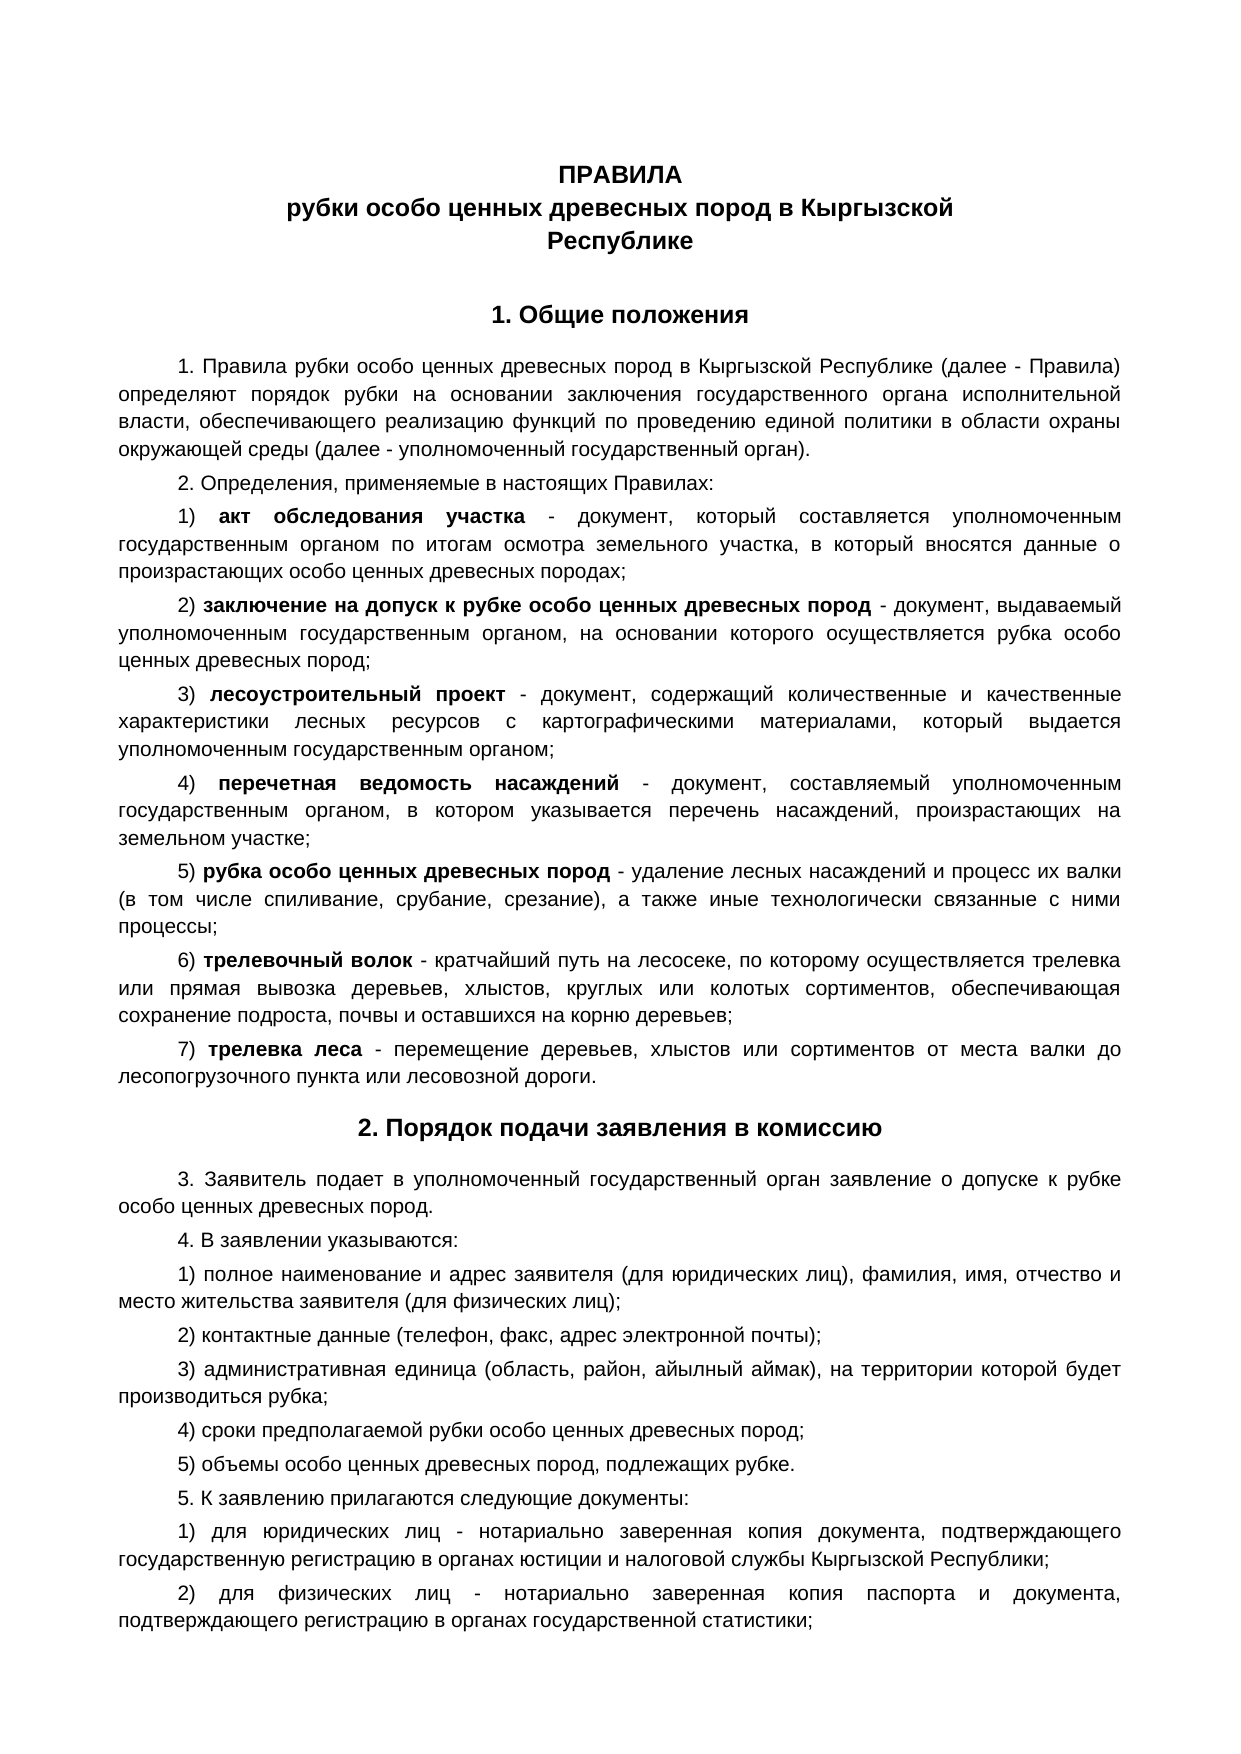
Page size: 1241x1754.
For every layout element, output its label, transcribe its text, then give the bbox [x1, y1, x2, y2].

text 2) для физических лиц - нотариально заверенная копия паспорта и документа, подтверждающего регистрацию в органах государственной статистики; [118, 1580, 1122, 1632]
text 5) рубка особо ценных древесных пород - удаление лесных насаждений и процесс их валки (в том числе спиливание, срубание, срезание), а также иные технологически связанные с ними процессы; [118, 859, 1122, 938]
text 4) сроки предполагаемой рубки особо ценных древесных пород; [118, 1418, 1122, 1442]
text 3) лесоустроительный проект - документ, содержащий количественные и качественные характеристики лесных ресурсов с картографическими материалами, который выдается уполномоченным государственным органом; [118, 682, 1122, 761]
text 4. В заявлении указываются: [118, 1228, 1122, 1252]
text 2. Определения, применяемые в настоящих Правилах: [118, 471, 1122, 494]
text 2. Порядок подачи заявления в комиссию [236, 1113, 1004, 1141]
text ПРАВИЛА рубки особо ценных древесных пород в Кыргызской Республике [236, 160, 1004, 254]
text 2) заключение на допуск к рубке особо ценных древесных пород - документ, выдаваемый уполномоченным государственным органом, на основании которого осуществляется рубка особо ценных древесных пород; [118, 593, 1122, 672]
text 2) контактные данные (телефон, факс, адрес электронной почты); [118, 1323, 1122, 1347]
text 1) полное наименование и адрес заявителя (для юридических лиц), фамилия, имя, отчество и место жительства заявителя (для физических лиц); [118, 1262, 1122, 1313]
text 4) перечетная ведомость насаждений - документ, составляемый уполномоченным государственным органом, в котором указывается перечень насаждений, произрастающих на земельном участке; [118, 771, 1122, 849]
text 1. Общие положения [236, 301, 1004, 329]
text 3. Заявитель подает в уполномоченный государственный орган заявление о допуске к рубке особо ценных древесных пород. [118, 1167, 1122, 1218]
text 1. Правила рубки особо ценных древесных пород в Кыргызской Республике (далее - Правила) определяют порядок рубки на основании заключения государственного органа исполнительной власти, обеспечивающего реализацию функций по проведению единой политики в области охраны окружающей среды (далее - уполномоченный государственный орган). [118, 354, 1122, 461]
text 1) акт обследования участка - документ, который составляется уполномоченным государственным органом по итогам осмотра земельного участка, в который вносятся данные о произрастающих особо ценных древесных породах; [118, 504, 1122, 583]
text 1) для юридических лиц - нотариально заверенная копия документа, подтверждающего государственную регистрацию в органах юстиции и налоговой службы Кыргызской Республики; [118, 1519, 1122, 1571]
text 7) трелевка леса - перемещение деревьев, хлыстов или сортиментов от места валки до лесопогрузочного пункта или лесовозной дороги. [118, 1037, 1122, 1088]
text 5) объемы особо ценных древесных пород, подлежащих рубке. [118, 1452, 1122, 1476]
text 5. К заявлению прилагаются следующие документы: [118, 1485, 1122, 1509]
text 3) административная единица (область, район, айылный аймак), на территории которой будет производиться рубка; [118, 1357, 1122, 1408]
text 6) трелевочный волок - кратчайший путь на лесосеке, по которому осуществляется трелевка или прямая вывозка деревьев, хлыстов, круглых или колотых сортиментов, обеспечивающая сохранение подроста, почвы и оставшихся на корню деревьев; [118, 948, 1122, 1027]
